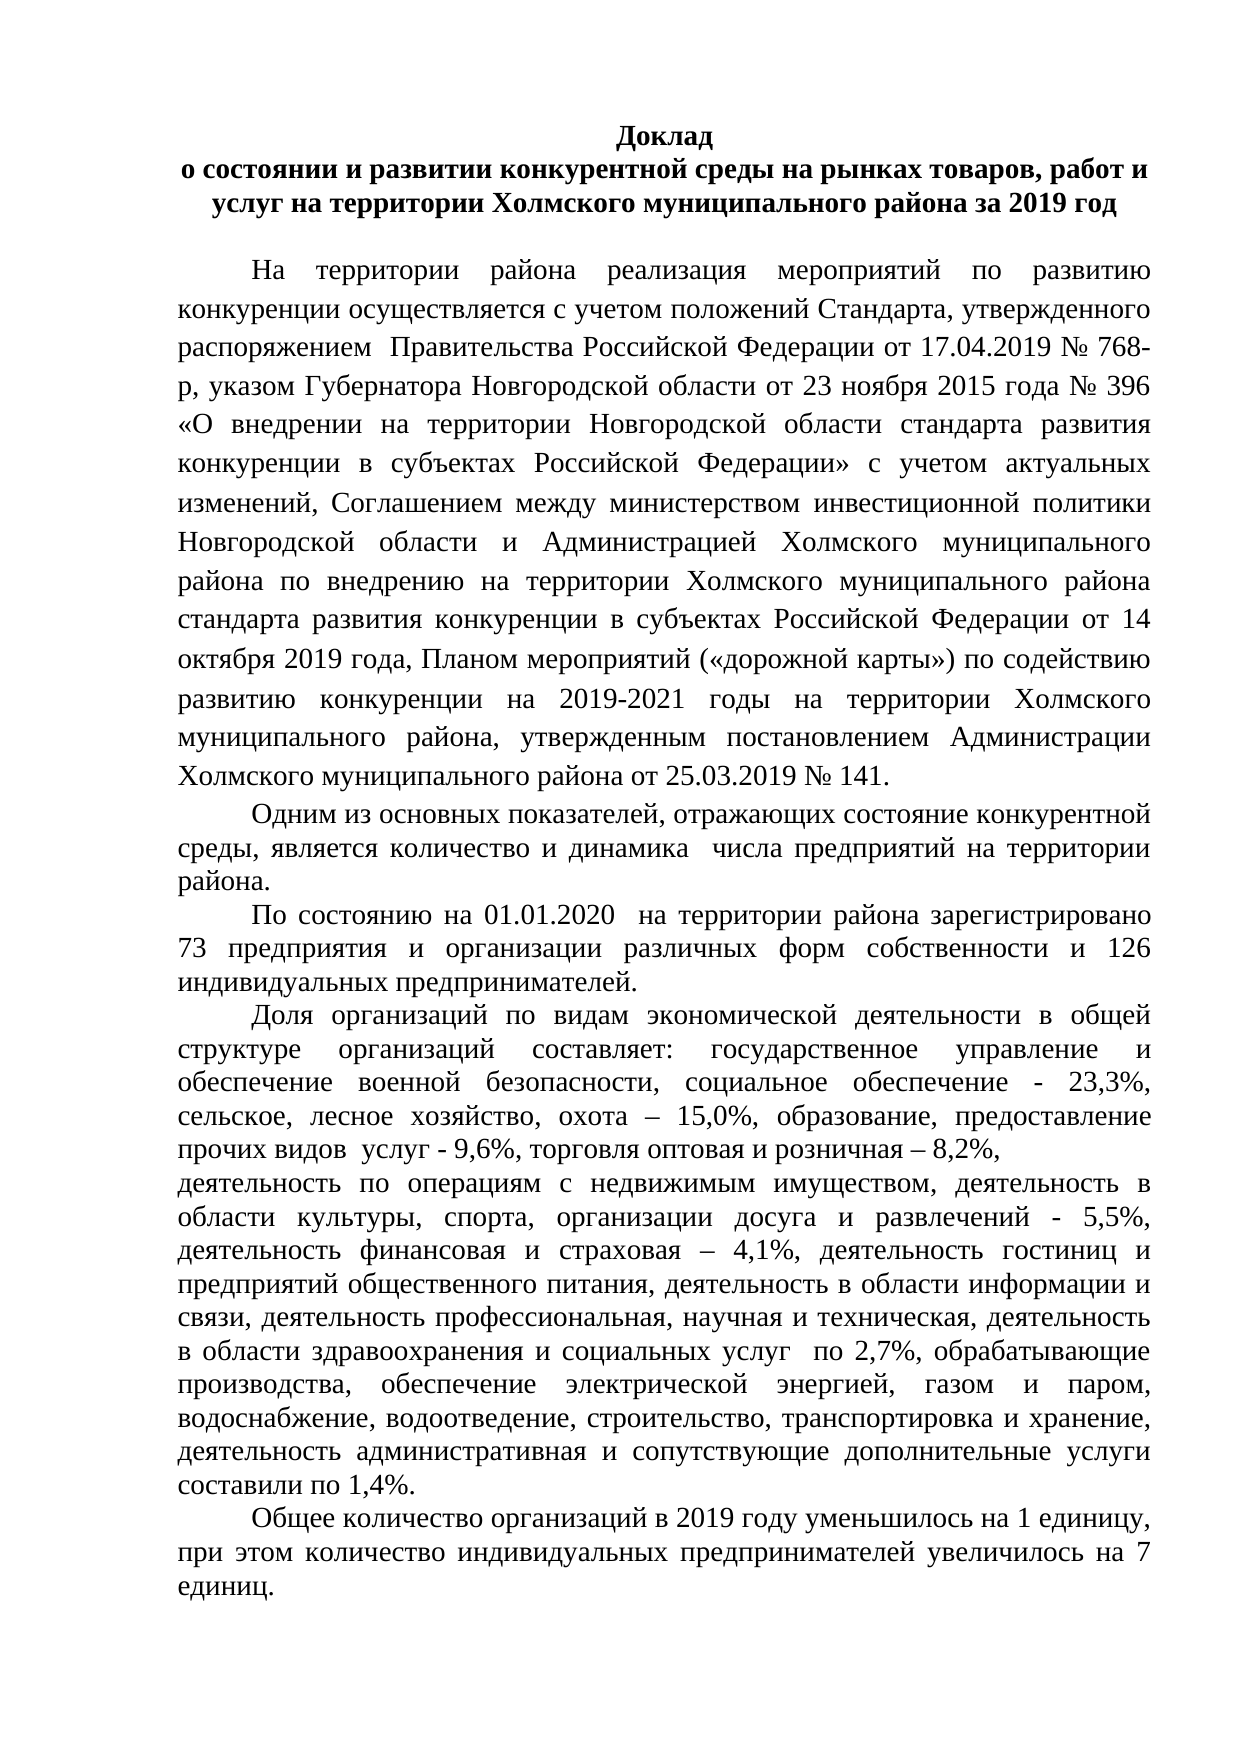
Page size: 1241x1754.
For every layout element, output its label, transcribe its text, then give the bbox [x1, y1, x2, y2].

text По состоянию на 01.01.2020 на территории района зарегистрировано 73 предприятия и организации различных форм собственности и 126 индивидуальных предпринимателей. [177, 897, 1152, 998]
text Общее количество организаций в 2019 году уменьшилось на 1 единицу, при этом количество индивидуальных предпринимателей увеличилось на 7 единиц. [177, 1501, 1152, 1602]
text деятельность по операциям с недвижимым имуществом, деятельность в области культуры, спорта, организации досуга и развлечений - 5,5%, деятельность финансовая и страховая – 4,1%, деятельность гостиниц и предприятий общественного питания, деятельность в области информации и связи, деятельность профессиональная, научная и техническая, деятельность в области здравоохранения и социальных услуг по 2,7%, обрабатывающие производства, обеспечение электрической энергией, газом и паром, водоснабжение, водоотведение, строительство, транспортировка и хранение, деятельность административная и сопутствующие дополнительные услуги составили по 1,4%. [177, 1166, 1152, 1501]
text На территории района реализация мероприятий по развитию конкуренции осуществляется с учетом положений Стандарта, утвержденного распоряжением Правительства Российской Федерации от 17.04.2019 № 768-р, указом Губернатора Новгородской области от 23 ноября 2015 года № 396 «О внедрении на территории Новгородской области стандарта развития конкуренции в субъектах Российской Федерации» с учетом актуальных изменений, Соглашением между министерством инвестиционной политики Новгородской области и Администрацией Холмского муниципального района по внедрению на территории Холмского муниципального района стандарта развития конкуренции в субъектах Российской Федерации от 14 октября 2019 года, Планом мероприятий («дорожной карты») по содействию развитию конкуренции на 2019-2021 годы на территории Холмского муниципального района, утвержденным постановлением Администрации Холмского муниципального района от 25.03.2019 № 141. [177, 252, 1152, 792]
text Доклад [177, 118, 1152, 152]
text о состоянии и развитии конкурентной среды на рынках товаров, работ и услуг на территории Холмского муниципального района за 2019 год [177, 152, 1152, 219]
text Доля организаций по видам экономической деятельности в общей структуре организаций составляет: государственное управление и обеспечение военной безопасности, социальное обеспечение - 23,3%, сельское, лесное хозяйство, охота – 15,0%, образование, предоставление прочих видов услуг - 9,6%, торговля оптовая и розничная – 8,2%, [177, 998, 1152, 1166]
text Одним из основных показателей, отражающих состояние конкурентной среды, является количество и динамика числа предприятий на территории района. [177, 797, 1152, 897]
